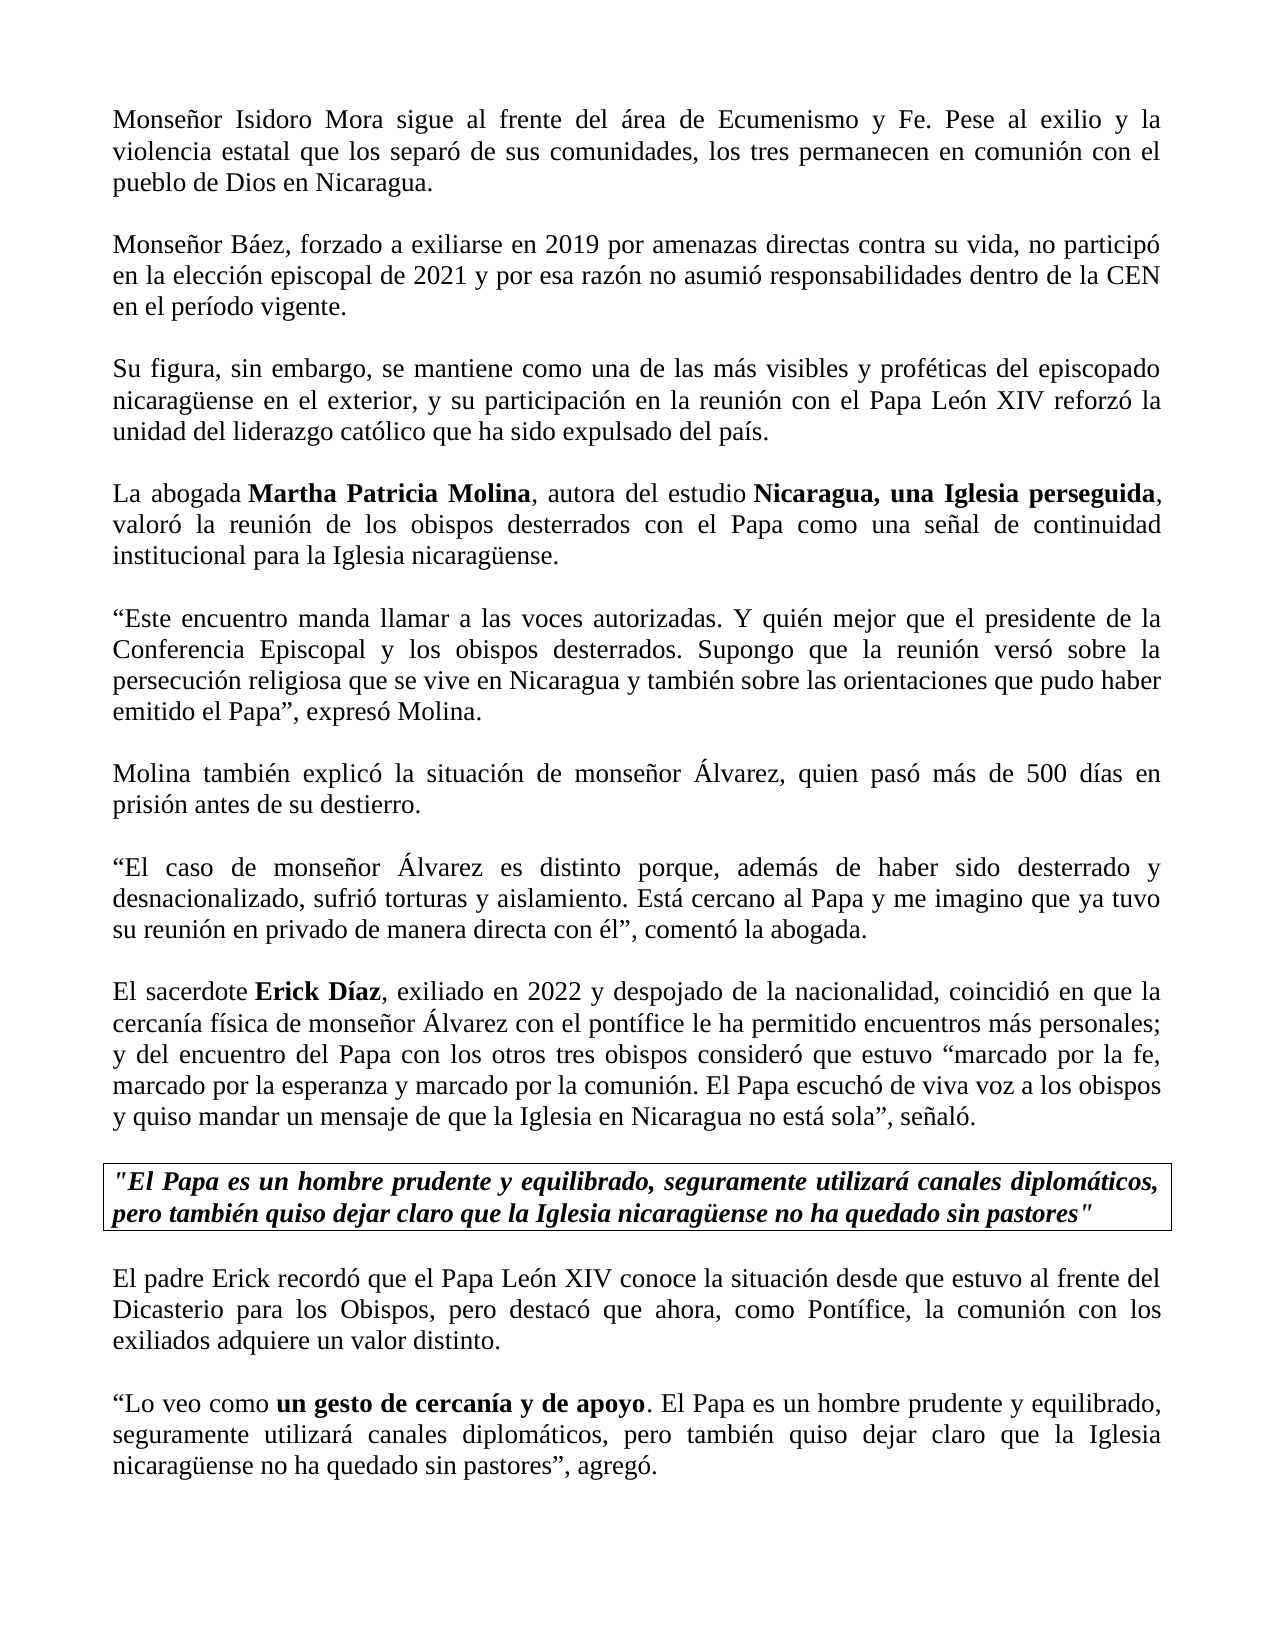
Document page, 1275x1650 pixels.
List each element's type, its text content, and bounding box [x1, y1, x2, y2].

text Su figura, sin embargo, se mantiene como una de las más visibles y proféticas del episcopado nicaragüense en el exterior, y su participación en la reunión con el Papa León XIV reforzó la unidad del liderazgo católico que ha sido expulsado del país. [112, 353, 1162, 446]
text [112, 103, 1162, 197]
text “Este encuentro manda llamar a las voces autorizadas. Y quién mejor que el presidente de la Conferencia Episcopal y los obispos desterrados. Supongo que la reunión versó sobre la persecución religiosa que se vive en Nicaragua y también sobre las orientaciones que pudo haber emitido el Papa”, expresó Molina. [112, 602, 1162, 726]
text El sacerdote Erick Díaz, exiliado en 2022 y despojado de la nacionalidad, coincidió en que la cercanía física de monseñor Álvarez con el pontífice le ha permitido encuentros más personales; y del encuentro del Papa con los otros tres obispos consideró que estuvo “marcado por la fe, marcado por la esperanza y marcado por la comunión. El Papa escuchó de viva voz a los obispos y quiso mandar un mensaje de que la Iglesia en Nicaragua no está sola”, señaló. [112, 976, 1162, 1131]
text Molina también explicó la situación de monseñor Álvarez, quien pasó más de 500 días en prisión antes de su destierro. [112, 757, 1162, 820]
text “El caso de monseñor Álvarez es distinto porque, además de haber sido desterrado y desnacionalizado, sufrió torturas y aislamiento. Está cercano al Papa y me imagino que ya tuvo su reunión en privado de manera directa con él”, comentó la abogada. [112, 851, 1162, 944]
text El padre Erick recordó que el Papa León XIV conoce la situación desde que estuvo al frente del Dicasterio para los Obispos, pero destacó que ahora, como Pontífice, la comunión con los exiliados adquiere un valor distinto. [112, 1262, 1162, 1356]
text Monseñor Báez, forzado a exiliarse en 2019 por amenazas directas contra su vida, no participó en la elección episcopal de 2021 y por esa razón no asumió responsabilidades dentro de la CEN en el período vigente. [112, 228, 1162, 321]
text La abogada Martha Patricia Molina, autora del estudio Nicaragua, una Iglesia perseguida, valoró la reunión de los obispos desterrados con el Papa como una señal de continuidad institucional para la Iglesia nicaragüense. [112, 477, 1162, 571]
text "El Papa es un hombre prudente y equilibrado, seguramente utilizará canales diplomáticos, pero también quiso dejar claro que la Iglesia nicaragüense no ha quedado sin pastores" [104, 1164, 1171, 1230]
text “Lo veo como un gesto de cercanía y de apoyo. El Papa es un hombre prudente y equilibrado, seguramente utilizará canales diplomáticos, pero también quiso dejar claro que la Iglesia nicaragüense no ha quedado sin pastores”, agregó. [112, 1387, 1162, 1480]
